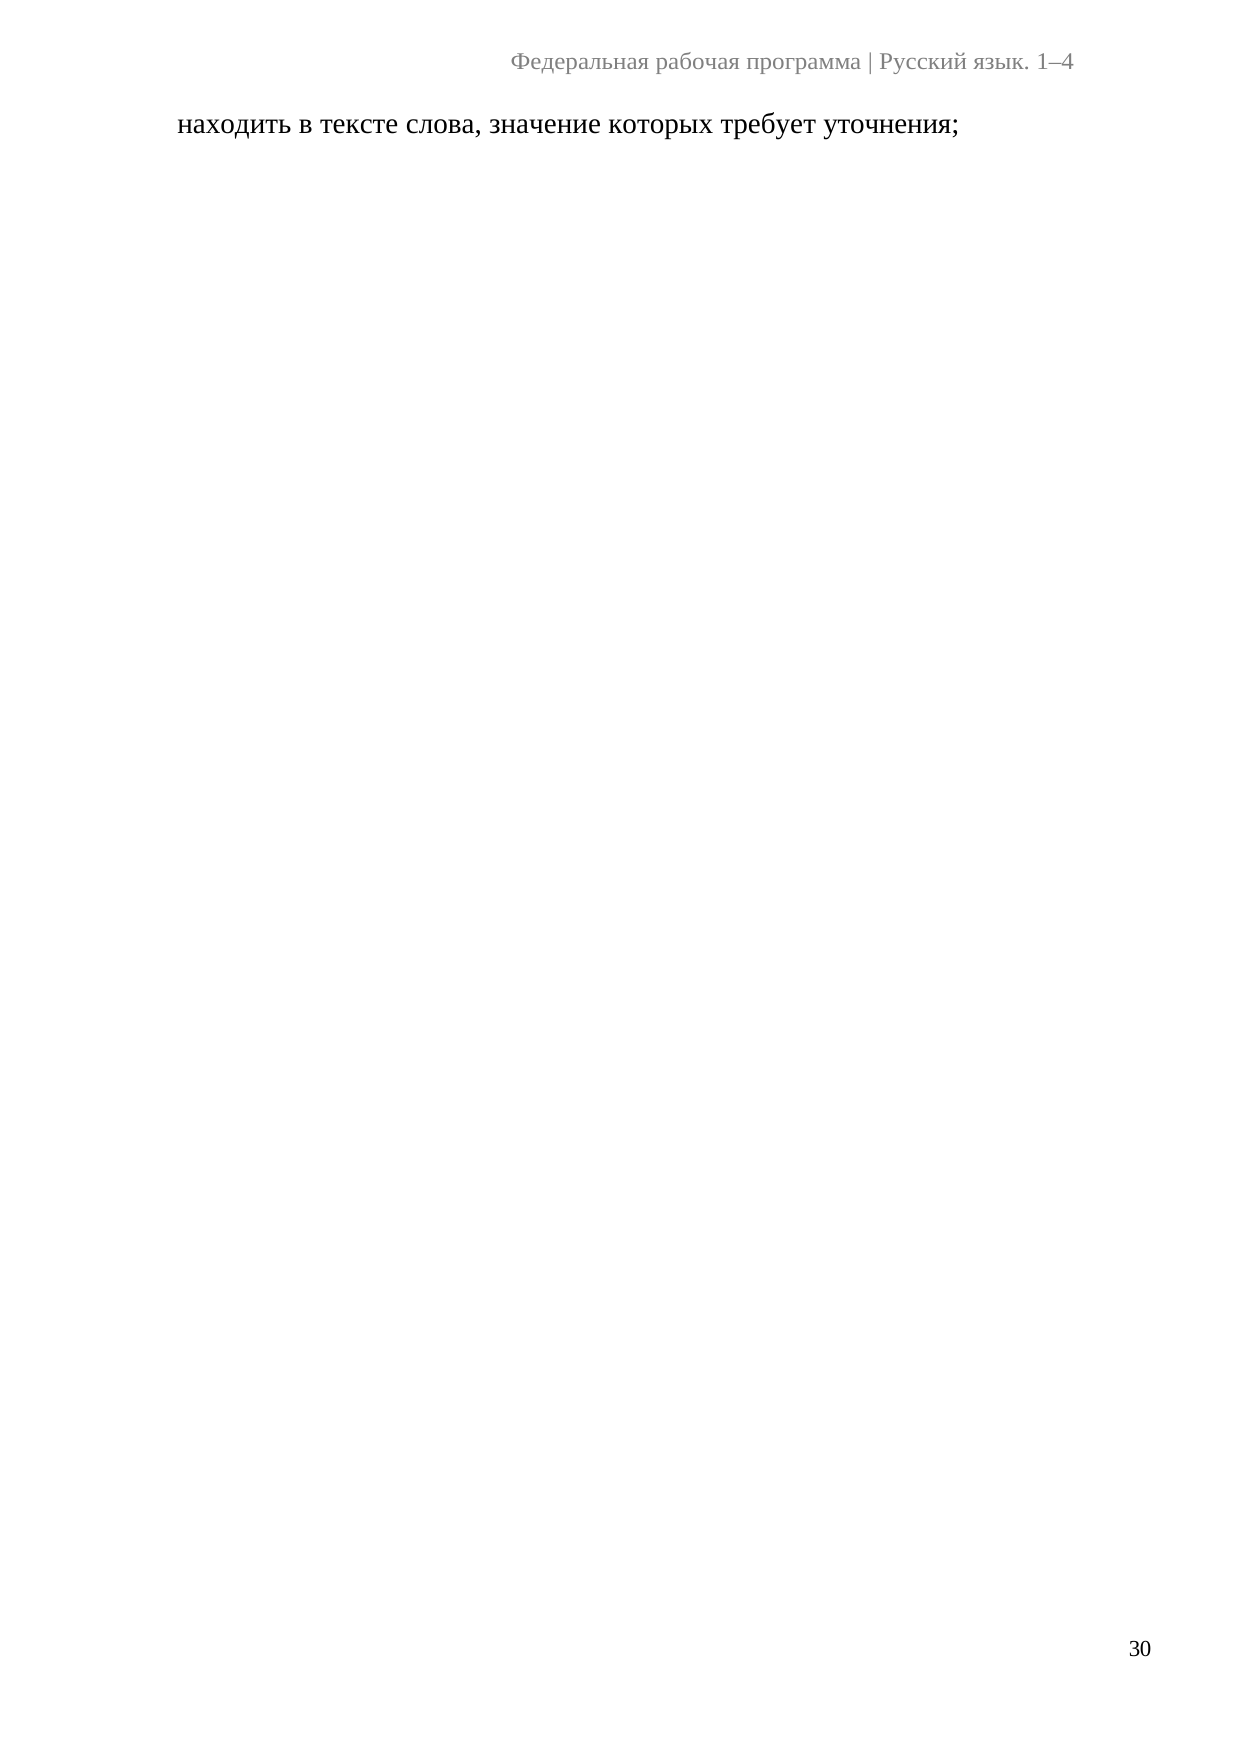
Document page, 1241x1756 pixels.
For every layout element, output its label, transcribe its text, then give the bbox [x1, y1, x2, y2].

text находить в тексте слова, значение которых требует уточнения; [177, 106, 1166, 140]
